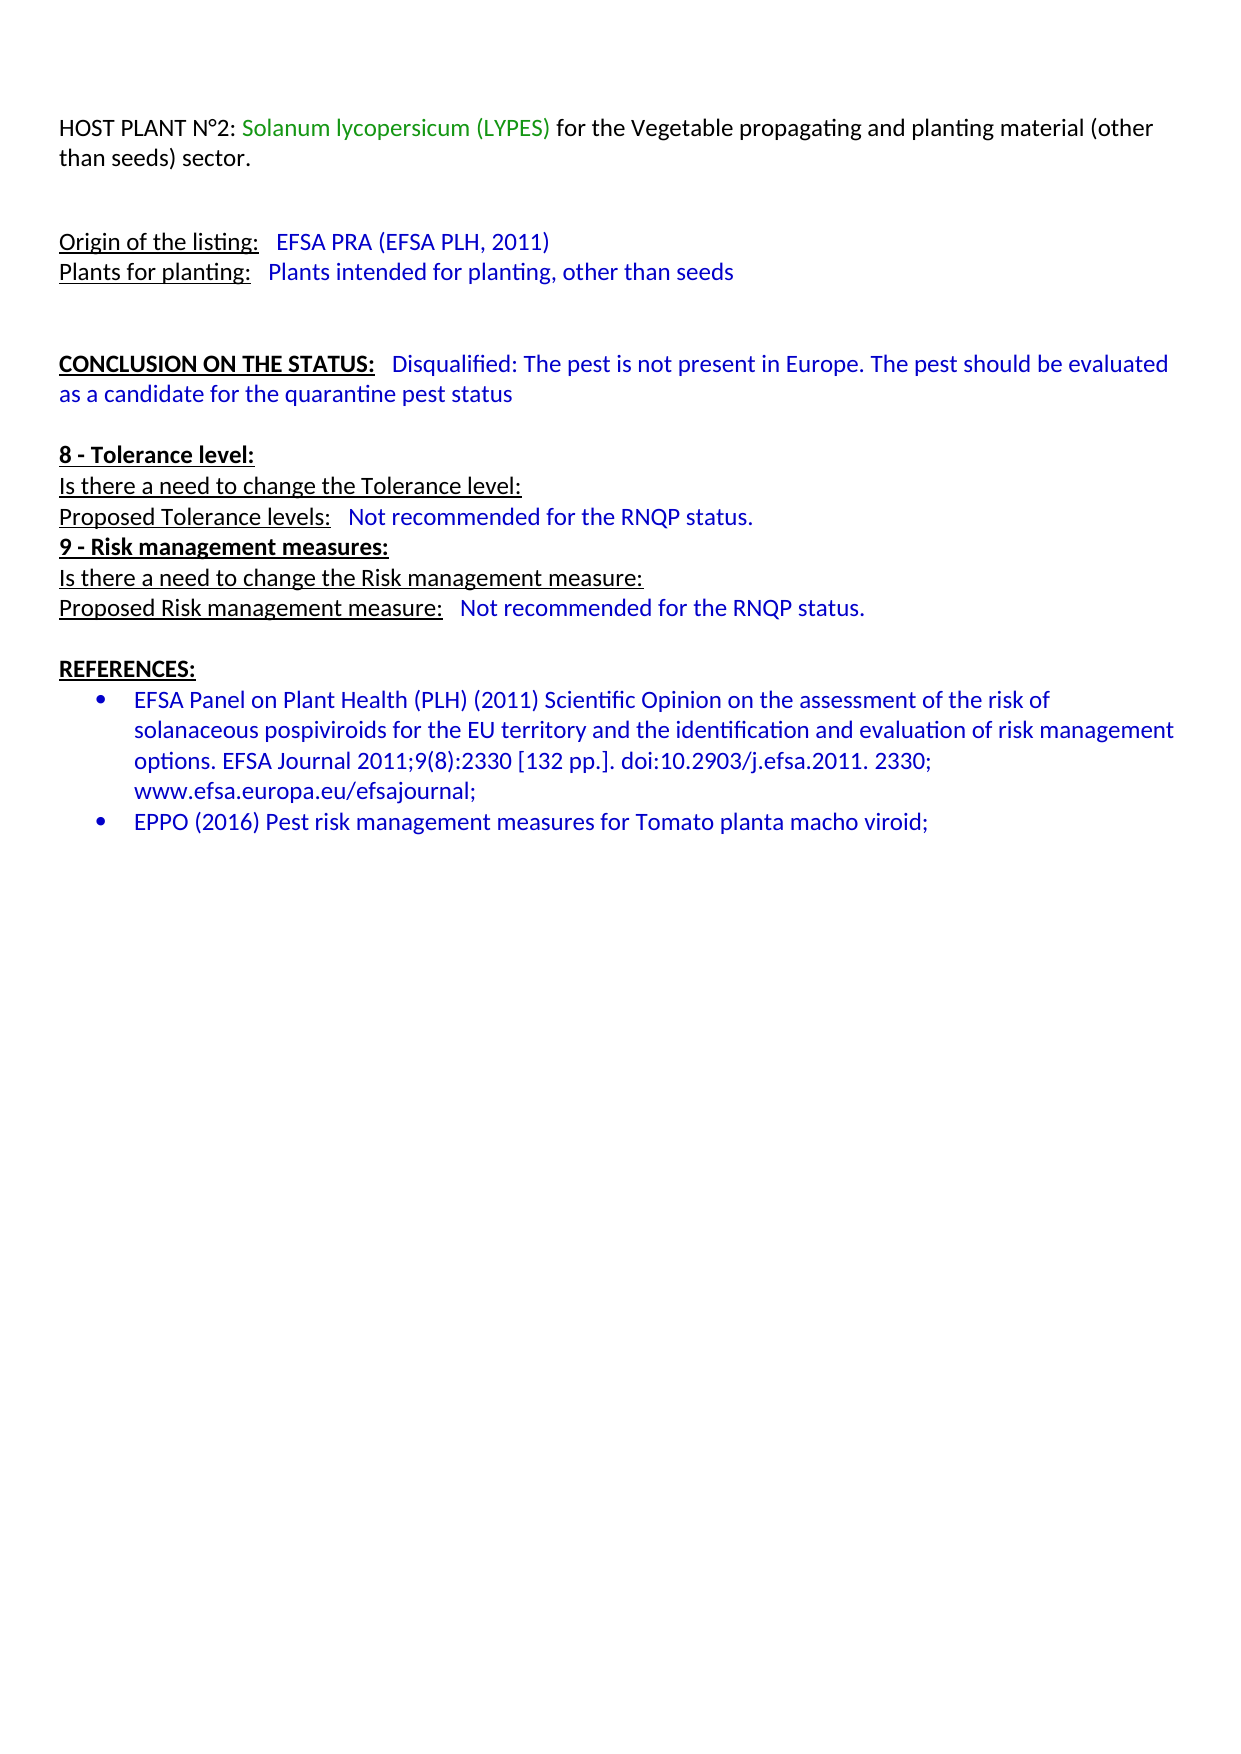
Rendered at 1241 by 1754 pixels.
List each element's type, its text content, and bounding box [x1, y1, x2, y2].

text Origin of the listing: EFSA PRA (EFSA PLH, 2011) Plants for planting: Plants intended for planting, other than seeds CONCLUSION ON THE STATUS: Disqualified: The pest is not present in Europe. The pest should be evaluated as a candidate for the quarantine pest status 8 - Tolerance level: Is there a need to change the Tolerance level: Proposed Tolerance levels: Not recommended for the RNQP status. 9 - Risk management measures: Is there a need to change the Risk management measure: Proposed Risk management measure: Not recommended for the RNQP status. REFERENCES: [59, 226, 1181, 684]
list EFSA Panel on Plant Health (PLH) (2011) Scientific Opinion on the assessment of the risk of solanaceous pospiviroids for the EU territory and the identification and evaluation of risk management options. EFSA Journal 2011;9(8):2330 [132 pp.]. doi:10.2903/j.efsa.2011. 2330; www.efsa.europa.eu/efsajournal; [96, 684, 1181, 806]
list EPPO (2016) Pest risk management measures for Tomato planta macho viroid; [96, 806, 1181, 836]
text HOST PLANT N°2: Solanum lycopersicum (LYPES) for the Vegetable propagating and planting material (other than seeds) sector. [59, 112, 1181, 173]
